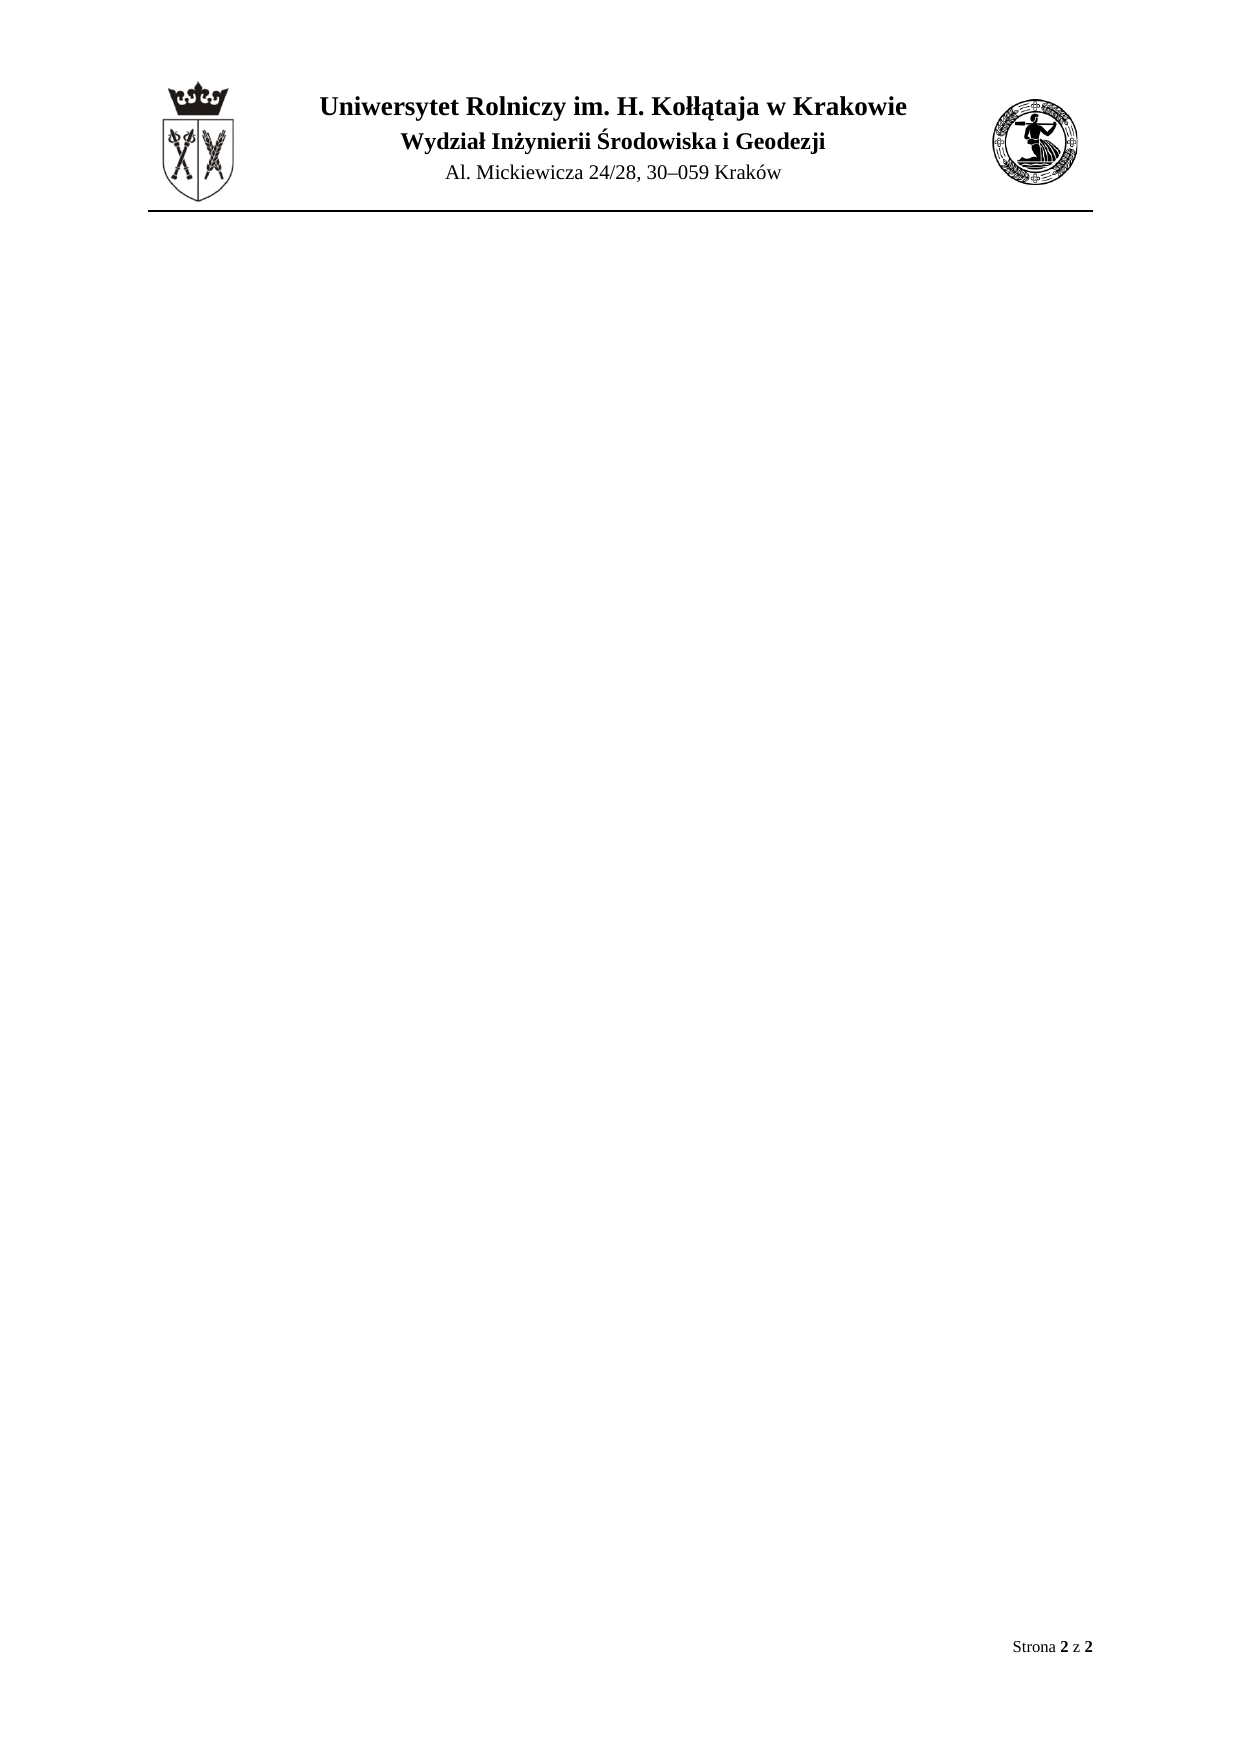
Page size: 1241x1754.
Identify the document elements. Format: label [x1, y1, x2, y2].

picture [162, 81, 234, 202]
picture [992, 99, 1078, 185]
